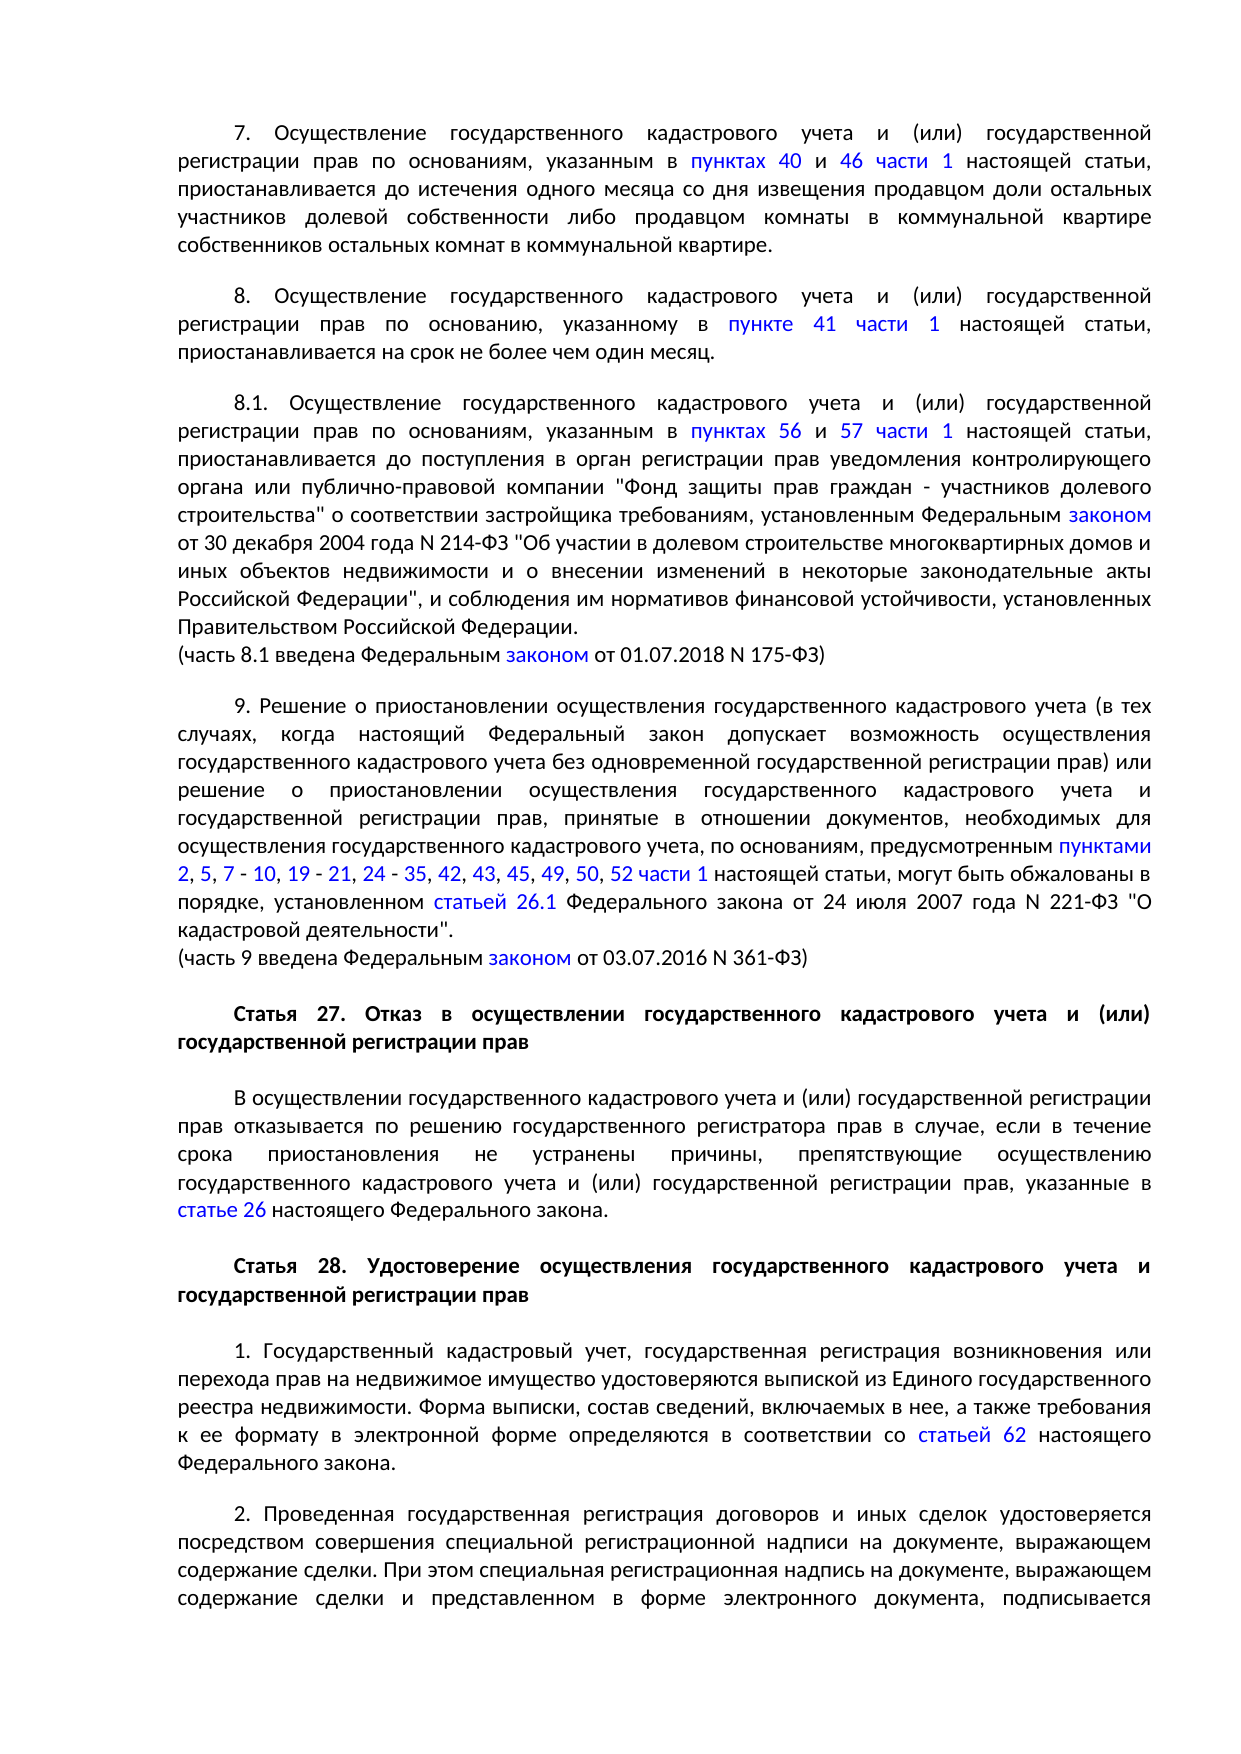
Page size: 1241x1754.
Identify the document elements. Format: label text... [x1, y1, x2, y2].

text 1. Государственный кадастровый учет, государственная регистрация возникновения или перехода прав на недвижимое имущество удостоверяются выпиской из Единого государственного реестра недвижимости. Форма выписки, состав сведений, включаемых в нее, а также требования к ее формату в электронной форме определяются в соответствии со статьей 62 настоящего Федерального закона. [177, 1336, 1152, 1476]
text 8.1. Осуществление государственного кадастрового учета и (или) государственной регистрации прав по основаниям, указанным в пунктах 56 и 57 части 1 настоящей статьи, приостанавливается до поступления в орган регистрации прав уведомления контролирующего органа или публично-правовой компании "Фонд защиты прав граждан - участников долевого строительства" о соответствии застройщика требованиям, установленным Федеральным законом от 30 декабря 2004 года N 214-ФЗ "Об участии в долевом строительстве многоквартирных домов и иных объектов недвижимости и о внесении изменений в некоторые законодательные акты Российской Федерации", и соблюдения им нормативов финансовой устойчивости, установленных Правительством Российской Федерации. [177, 388, 1152, 640]
text 9. Решение о приостановлении осуществления государственного кадастрового учета (в тех случаях, когда настоящий Федеральный закон допускает возможность осуществления государственного кадастрового учета без одновременной государственной регистрации прав) или решение о приостановлении осуществления государственного кадастрового учета и государственной регистрации прав, принятые в отношении документов, необходимых для осуществления государственного кадастрового учета, по основаниям, предусмотренным пунктами 2, 5, 7 - 10, 19 - 21, 24 - 35, 42, 43, 45, 49, 50, 52 части 1 настоящей статьи, могут быть обжалованы в порядке, установленном статьей 26.1 Федерального закона от 24 июля 2007 года N 221-ФЗ "О кадастровой деятельности". [177, 691, 1152, 943]
text (часть 8.1 введена Федеральным законом от 01.07.2018 N 175-ФЗ) [177, 640, 1152, 668]
text 8. Осуществление государственного кадастрового учета и (или) государственной регистрации прав по основанию, указанному в пункте 41 части 1 настоящей статьи, приостанавливается на срок не более чем один месяц. [177, 281, 1152, 365]
title Статья 28. Удостоверение осуществления государственного кадастрового учета и государственной регистрации прав [177, 1252, 1152, 1308]
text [177, 1499, 1152, 1611]
text 7. Осуществление государственного кадастрового учета и (или) государственной регистрации прав по основаниям, указанным в пунктах 40 и 46 части 1 настоящей статьи, приостанавливается до истечения одного месяца со дня извещения продавцом доли остальных участников долевой собственности либо продавцом комнаты в коммунальной квартире собственников остальных комнат в коммунальной квартире. [177, 118, 1152, 258]
title Статья 27. Отказ в осуществлении государственного кадастрового учета и (или) государственной регистрации прав [177, 999, 1152, 1056]
text (часть 9 введена Федеральным законом от 03.07.2016 N 361-ФЗ) [177, 943, 1152, 971]
text В осуществлении государственного кадастрового учета и (или) государственной регистрации прав отказывается по решению государственного регистратора прав в случае, если в течение срока приостановления не устранены причины, препятствующие осуществлению государственного кадастрового учета и (или) государственной регистрации прав, указанные в статье 26 настоящего Федерального закона. [177, 1083, 1152, 1224]
